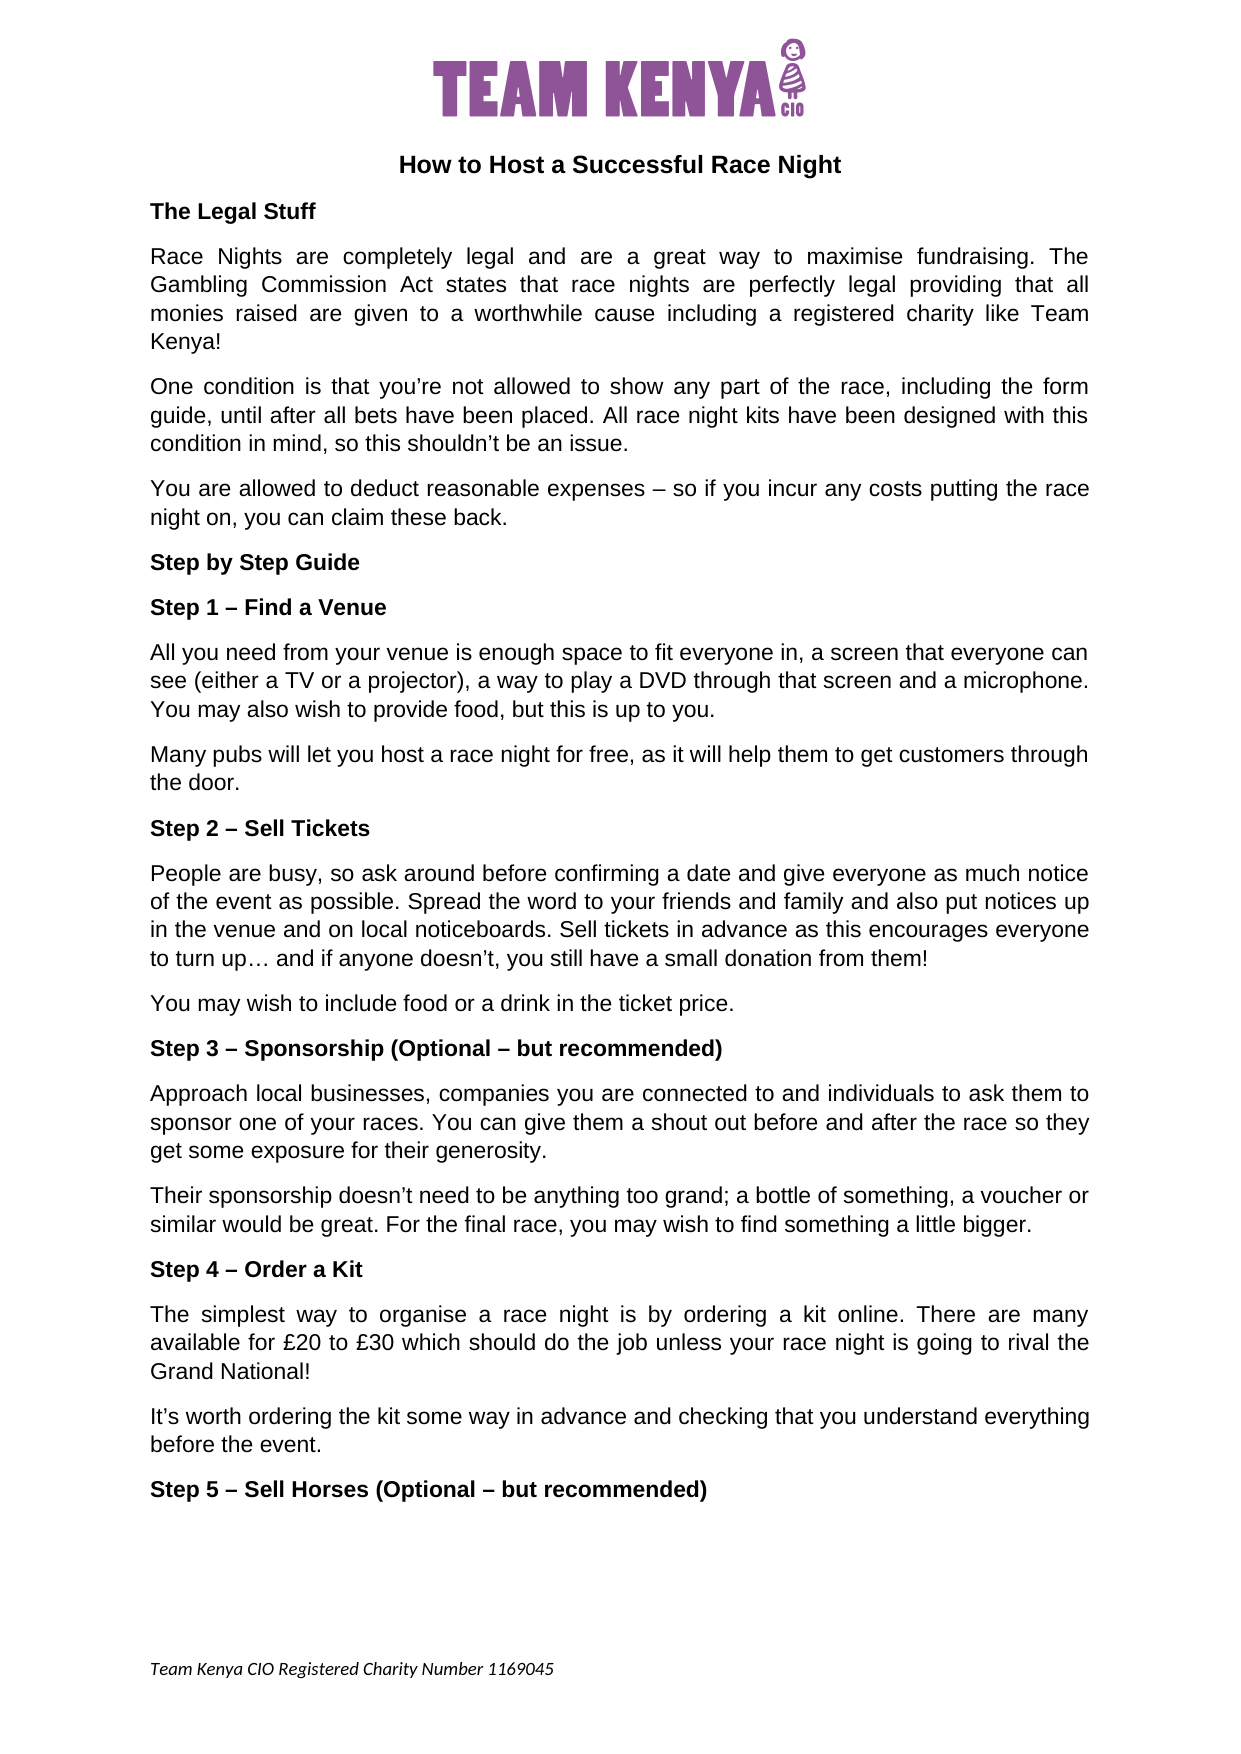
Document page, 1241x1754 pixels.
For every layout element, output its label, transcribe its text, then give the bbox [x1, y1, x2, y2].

text People are busy, so ask around before confirming a date and give everyone as much notice of the event as possible. Spread the word to your friends and family and also put notices up in the venue and on local noticeboards. Sell tickets in advance as this encourages everyone to turn up… and if anyone doesn’t, you still have a small donation from them! [150, 859, 1090, 971]
picture [413, 28, 826, 127]
text Race Nights are completely legal and are a great way to maximise fundraising. The Gambling Commission Act states that race nights are perfectly legal providing that all monies raised are given to a worthwhile cause including a registered charity like Team Kenya! [150, 243, 1090, 354]
text Many pubs will let you host a race night for free, as it will help them to get customers through the door. [150, 741, 1090, 796]
text The Legal Stuff [150, 198, 1090, 224]
text Their sponsorship doesn’t need to be anything too grand; a bottle of something, a voucher or similar would be great. For the final race, you may wish to find something a little bigger. [150, 1182, 1090, 1237]
text Step 4 – Order a Kit [150, 1256, 1090, 1282]
text Approach local businesses, companies you are connected to and individuals to ask them to sponsor one of your races. You can give them a shout out before and after the race so they get some exposure for their generosity. [150, 1080, 1090, 1163]
text Step by Step Guide [150, 549, 1090, 575]
text Step 3 – Sponsorship (Optional – but recommended) [150, 1035, 1090, 1061]
text It’s worth ordering the kit some way in advance and checking that you understand everything before the event. [150, 1403, 1090, 1458]
text You may wish to include food or a drink in the ticket price. [150, 990, 1090, 1016]
text One condition is that you’re not allowed to show any part of the race, including the form guide, until after all bets have been placed. All race night kits have been designed with this condition in mind, so this shouldn’t be an issue. [150, 373, 1090, 456]
text Step 5 – Sell Horses (Optional – but recommended) [150, 1476, 1090, 1503]
text All you need from your venue is enough space to fit everyone in, a screen that everyone can see (either a TV or a projector), a way to play a DVD through that screen and a microphone. You may also wish to provide food, but this is up to you. [150, 639, 1090, 722]
text How to Host a Successful Race Night [150, 150, 1090, 179]
text The simplest way to organise a race night is by ordering a kit online. There are many available for £20 to £30 which should do the job unless your race night is going to rival the Grand National! [150, 1301, 1090, 1384]
text Step 1 – Find a Venue [150, 594, 1090, 620]
text Step 2 – Sell Tickets [150, 814, 1090, 841]
text You are allowed to deduct reasonable expenses – so if you incur any costs putting the race night on, you can claim these back. [150, 475, 1090, 530]
